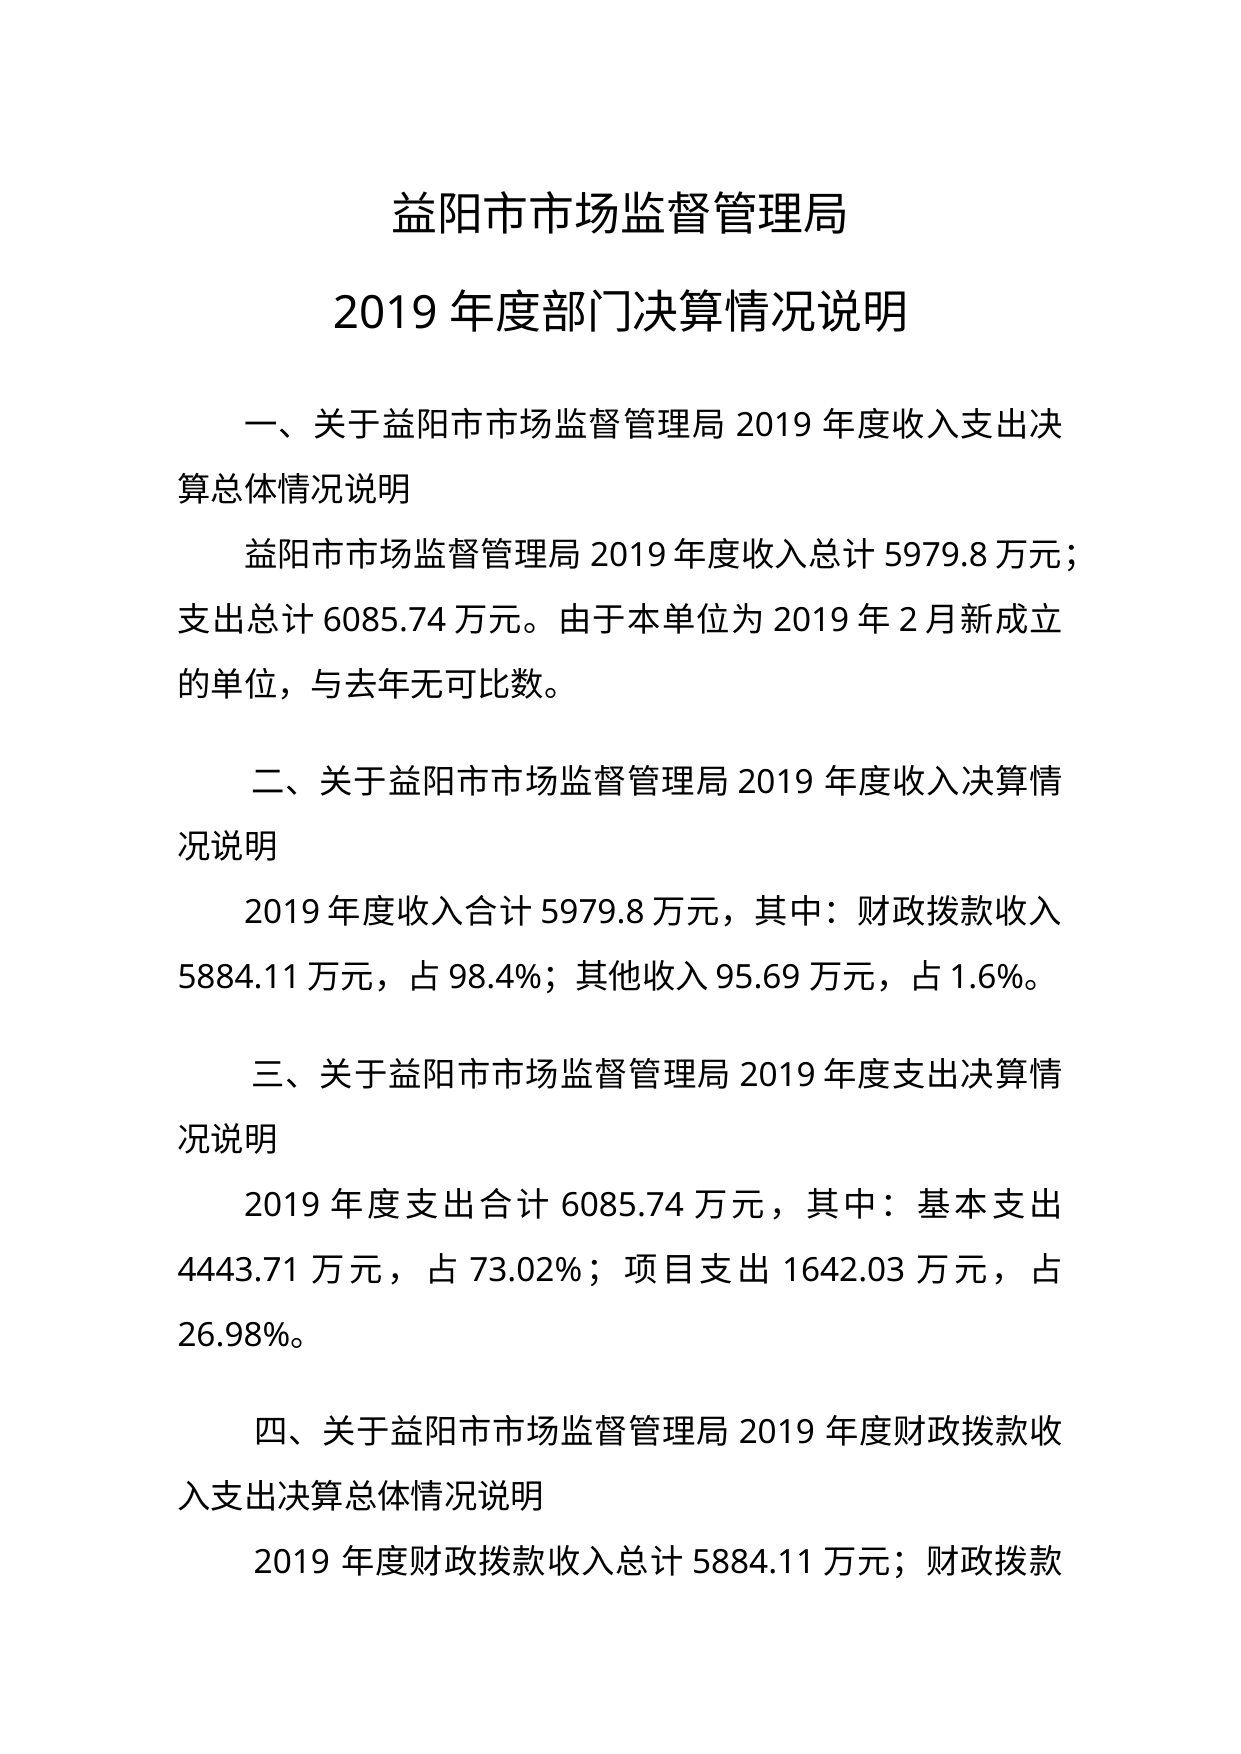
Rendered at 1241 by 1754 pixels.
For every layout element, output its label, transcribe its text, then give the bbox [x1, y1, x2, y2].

text 益阳市市场监督管理局2019年度收入总计5979.8万元；支出总计6085.74万元。由于本单位为2019年2月新成立的单位，与去年无可比数。 [177, 519, 1063, 714]
text 一、关于益阳市市场监督管理局 2019 年度收入支出决算总体情况说明 [177, 389, 1063, 519]
text 四、关于益阳市市场监督管理局2019 年度财政拨款收入支出决算总体情况说明 [177, 1397, 1063, 1527]
text 2019 年度部门决算情况说明 [177, 259, 1063, 357]
text 2019年度支出合计6085.74万元，其中：基本支出4443.71万元，占73.02%；项目支出1642.03万元，占26.98%。 [177, 1169, 1063, 1364]
text 2019年度收入合计5979.8万元，其中：财政拨款收入5884.11万元，占 98.4%；其他收入95.69 万元，占1.6%。 [177, 877, 1063, 1007]
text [177, 1527, 1063, 1592]
text 二、关于益阳市市场监督管理局2019 年度收入决算情况说明 [177, 747, 1063, 877]
text 三、关于益阳市市场监督管理局2019年度支出决算情况说明 [177, 1039, 1063, 1169]
text 益阳市市场监督管理局 [177, 162, 1063, 259]
